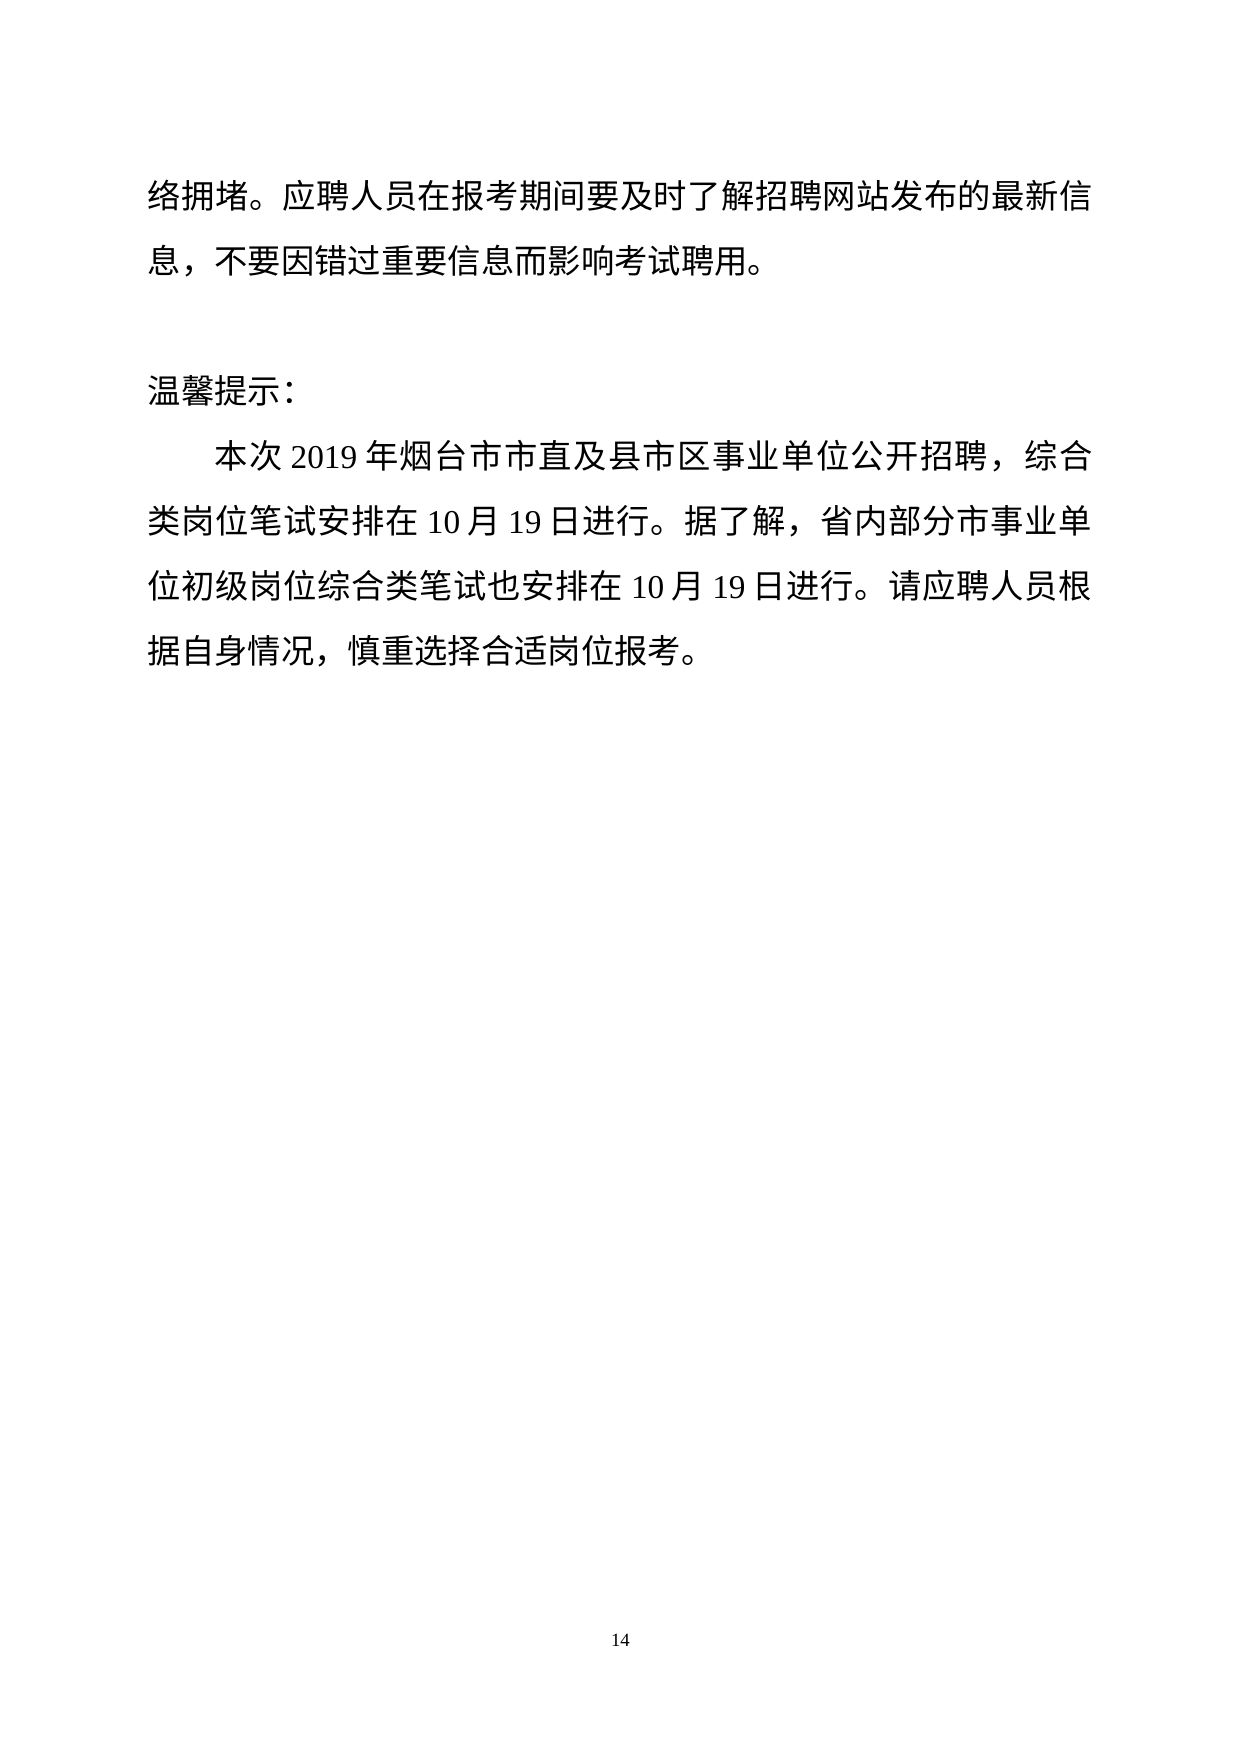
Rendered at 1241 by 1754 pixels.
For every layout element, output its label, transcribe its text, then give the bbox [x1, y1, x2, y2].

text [148, 162, 1092, 292]
text 本次2019年烟台市市直及县市区事业单位公开招聘，综合类岗位笔试安排在10月19日进行。据了解，省内部分市事业单位初级岗位综合类笔试也安排在10月19日进行。请应聘人员根据自身情况，慎重选择合适岗位报考。 [148, 422, 1092, 682]
text 温馨提示： [148, 357, 1092, 422]
